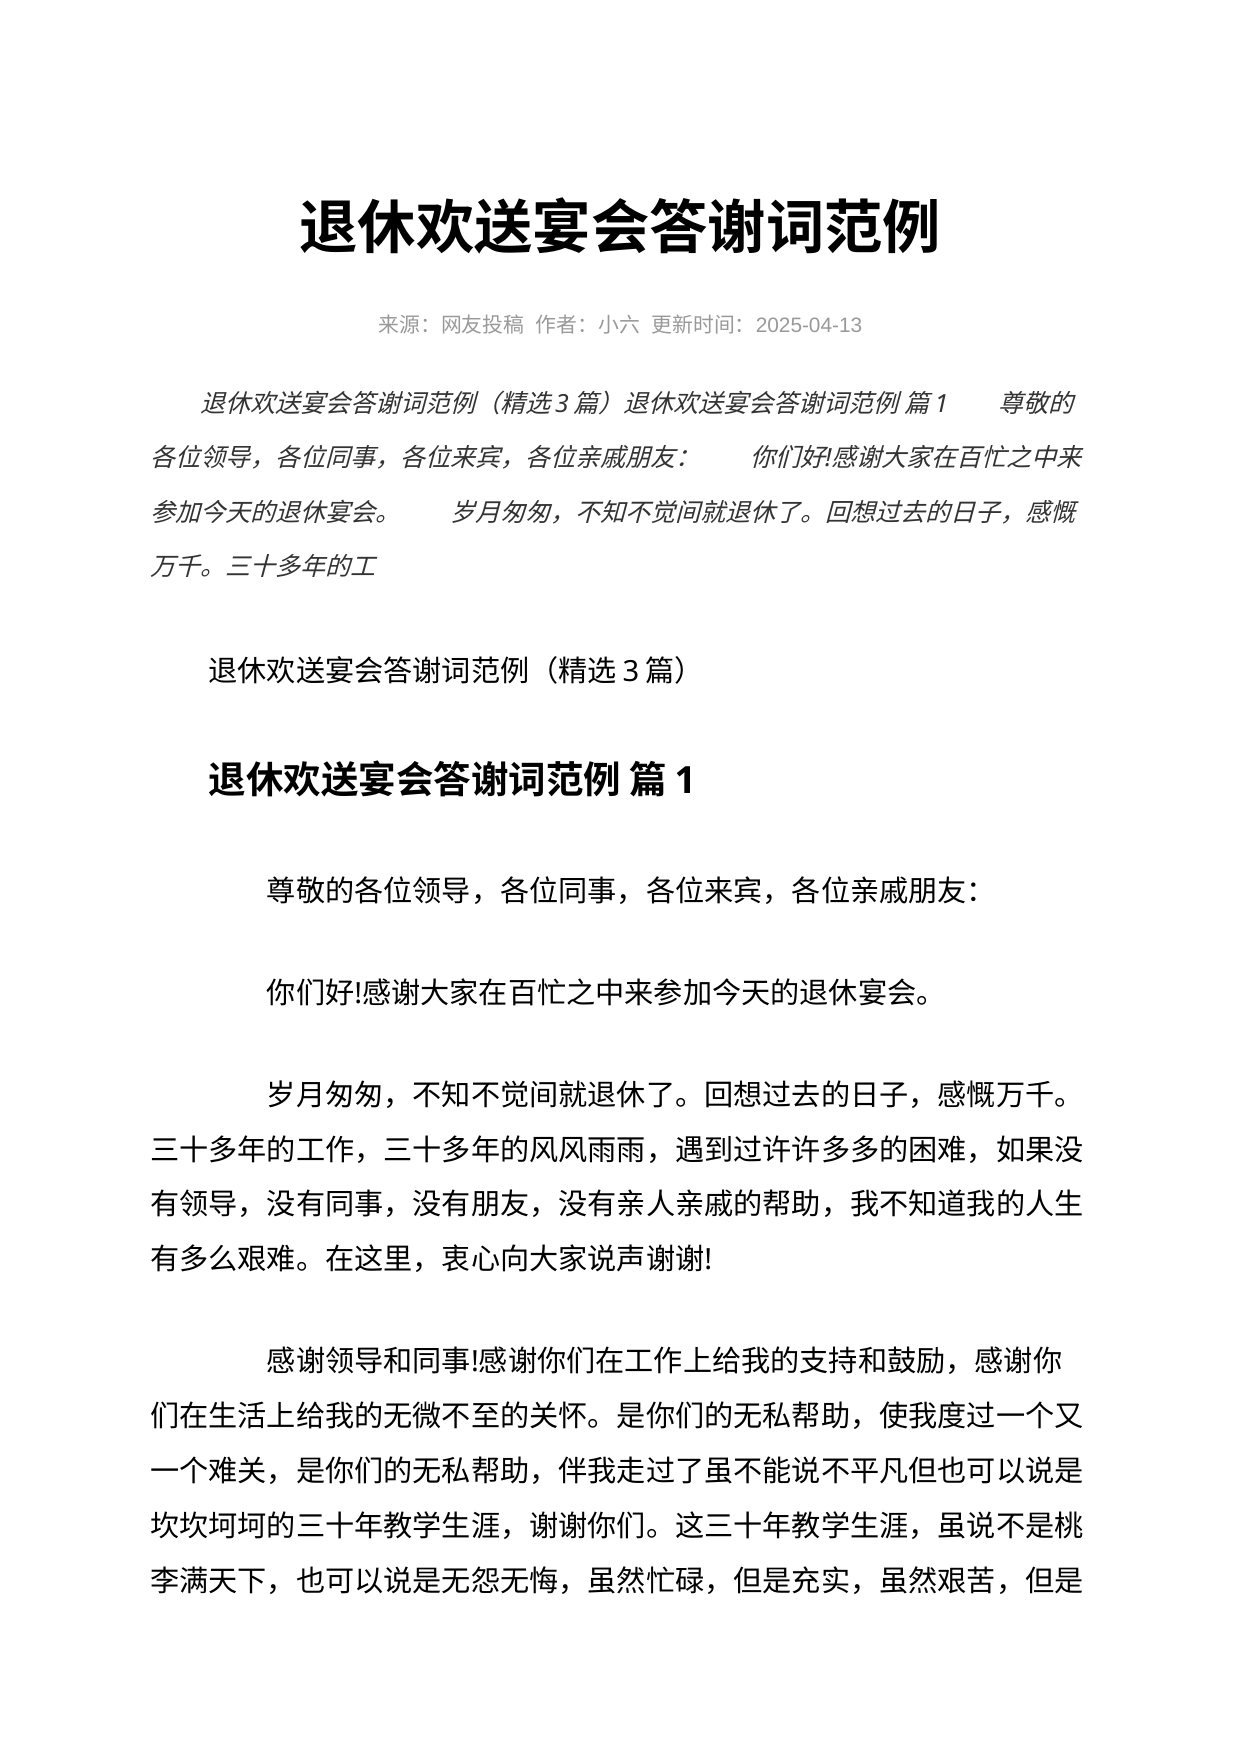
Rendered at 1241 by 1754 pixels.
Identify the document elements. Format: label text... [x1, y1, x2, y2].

text 退休欢送宴会答谢词范例 篇1 [150, 750, 1090, 804]
text 退休欢送宴会答谢词范例（精选3篇）退休欢送宴会答谢词范例 篇1 尊敬的各位领导，各位同事，各位来宾，各位亲戚朋友： 你们好!感谢大家在百忙之中来参加今天的退休宴会。 岁月匆匆，不知不觉间就退休了。回想过去的日子，感慨万千。三十多年的工 [150, 383, 1090, 583]
text 来源：网友投稿 作者：小六 更新时间：2025-04-13 [150, 313, 1090, 337]
subtitle 退休欢送宴会答谢词范例 [150, 181, 1090, 266]
text 你们好!感谢大家在百忙之中来参加今天的退休宴会。 [150, 969, 1090, 1012]
text 岁月匆匆，不知不觉间就退休了。回想过去的日子，感慨万千。三十多年的工作，三十多年的风风雨雨，遇到过许许多多的困难，如果没有领导，没有同事，没有朋友，没有亲人亲戚的帮助，我不知道我的人生有多么艰难。在这里，衷心向大家说声谢谢! [150, 1071, 1090, 1278]
text 退休欢送宴会答谢词范例（精选3篇） [150, 648, 1090, 690]
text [150, 1338, 1090, 1600]
text 尊敬的各位领导，各位同事，各位来宾，各位亲戚朋友： [150, 867, 1090, 910]
